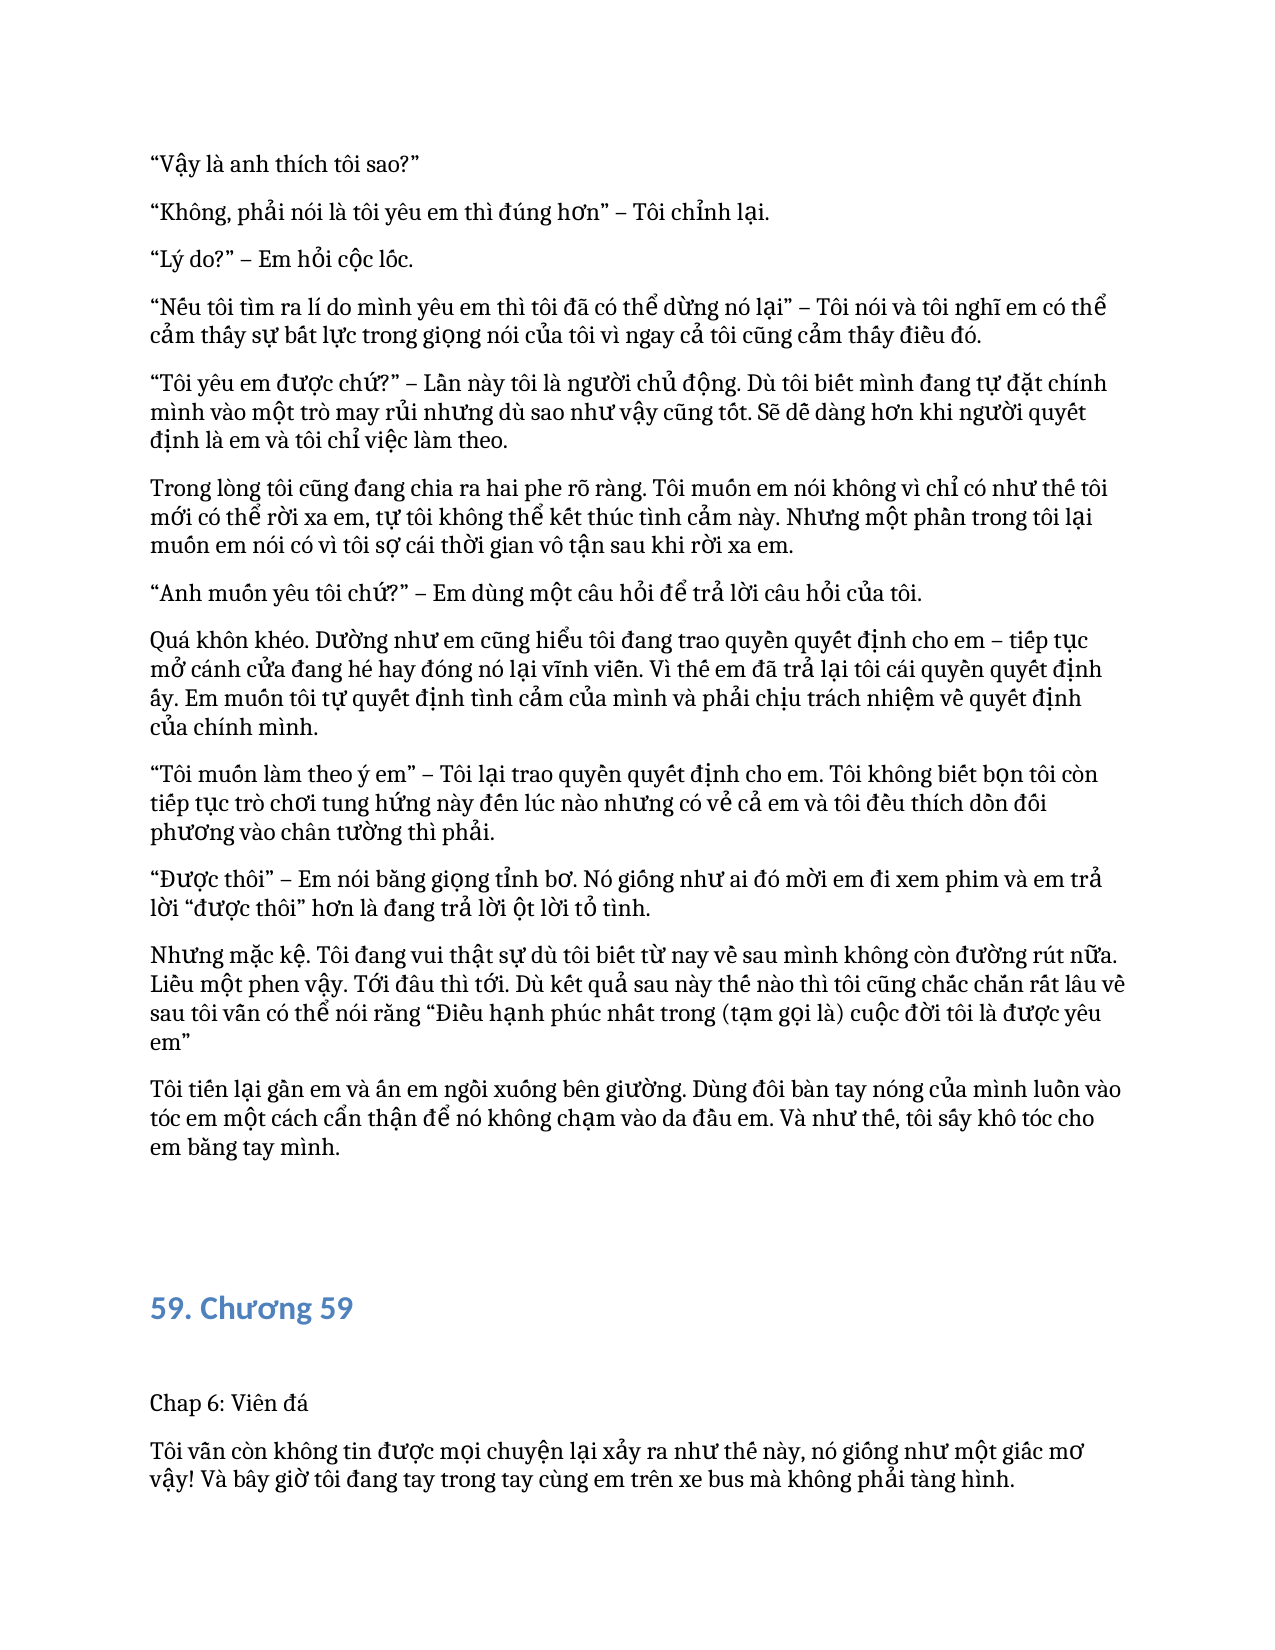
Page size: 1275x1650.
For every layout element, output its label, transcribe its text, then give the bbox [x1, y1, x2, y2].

text “Lý do?” – Em hỏi cộc lốc. [150, 245, 1125, 274]
text Tôi tiến lại gần em và ấn em ngồi xuống bên giường. Dùng đôi bàn tay nóng của mình luồn vào tóc em một cách cẩn thận để nó không chạm vào da đầu em. Và như thế, tôi sấy khô tóc cho em bằng tay mình. [150, 1075, 1125, 1161]
text Tôi vẫn còn không tin được mọi chuyện lại xảy ra như thế này, nó giống như một giấc mơ vậy! Và bây giờ tôi đang tay trong tay cùng em trên xe bus mà không phải tàng hình. [150, 1437, 1125, 1494]
text “Không, phải nói là tôi yêu em thì đúng hơn” – Tôi chỉnh lại. [150, 197, 1125, 226]
text “Tôi muốn làm theo ý em” – Tôi lại trao quyền quyết định cho em. Tôi không biết bọn tôi còn tiếp tục trò chơi tung hứng này đến lúc nào nhưng có vẻ cả em và tôi đều thích dồn đối phương vào chân tường thì phải. [150, 760, 1125, 846]
text Chap 6: Viên đá [150, 1332, 1125, 1418]
text “Được thôi” – Em nói bằng giọng tỉnh bơ. Nó giống như ai đó mời em đi xem phim và em trả lời “được thôi” hơn là đang trả lời ột lời tỏ tình. [150, 865, 1125, 922]
text “Nếu tôi tìm ra lí do mình yêu em thì tôi đã có thể dừng nó lại” – Tôi nói và tôi nghĩ em có thể cảm thấy sự bất lực trong giọng nói của tôi vì ngay cả tôi cũng cảm thấy điều đó. [150, 292, 1125, 350]
text Nhưng mặc kệ. Tôi đang vui thật sự dù tôi biết từ nay về sau mình không còn đường rút nữa. Liều một phen vậy. Tới đâu thì tới. Dù kết quả sau này thế nào thì tôi cũng chắc chắn rất lâu về sau tôi vẫn có thể nói rằng “Điều hạnh phúc nhất trong (tạm gọi là) cuộc đời tôi là được yêu em” [150, 941, 1125, 1056]
text Trong lòng tôi cũng đang chia ra hai phe rõ ràng. Tôi muốn em nói không vì chỉ có như thế tôi mới có thể rời xa em, tự tôi không thể kết thúc tình cảm này. Nhưng một phần trong tôi lại muốn em nói có vì tôi sợ cái thời gian vô tận sau khi rời xa em. [150, 474, 1125, 560]
subtitle 59. Chương 59 [150, 1287, 1125, 1328]
text Quá khôn khéo. Dường như em cũng hiểu tôi đang trao quyền quyết định cho em – tiếp tục mở cánh cửa đang hé hay đóng nó lại vĩnh viễn. Vì thế em đã trả lại tôi cái quyền quyết định ấy. Em muốn tôi tự quyết định tình cảm của mình và phải chịu trách nhiệm về quyết định của chính mình. [150, 626, 1125, 741]
text “Tôi yêu em được chứ?” – Lần này tôi là người chủ động. Dù tôi biết mình đang tự đặt chính mình vào một trò may rủi nhưng dù sao như vậy cũng tốt. Sẽ dễ dàng hơn khi người quyết định là em và tôi chỉ việc làm theo. [150, 369, 1125, 455]
text “Vậy là anh thích tôi sao?” [150, 150, 1125, 179]
text “Anh muốn yêu tôi chứ?” – Em dùng một câu hỏi để trả lời câu hỏi của tôi. [150, 579, 1125, 607]
